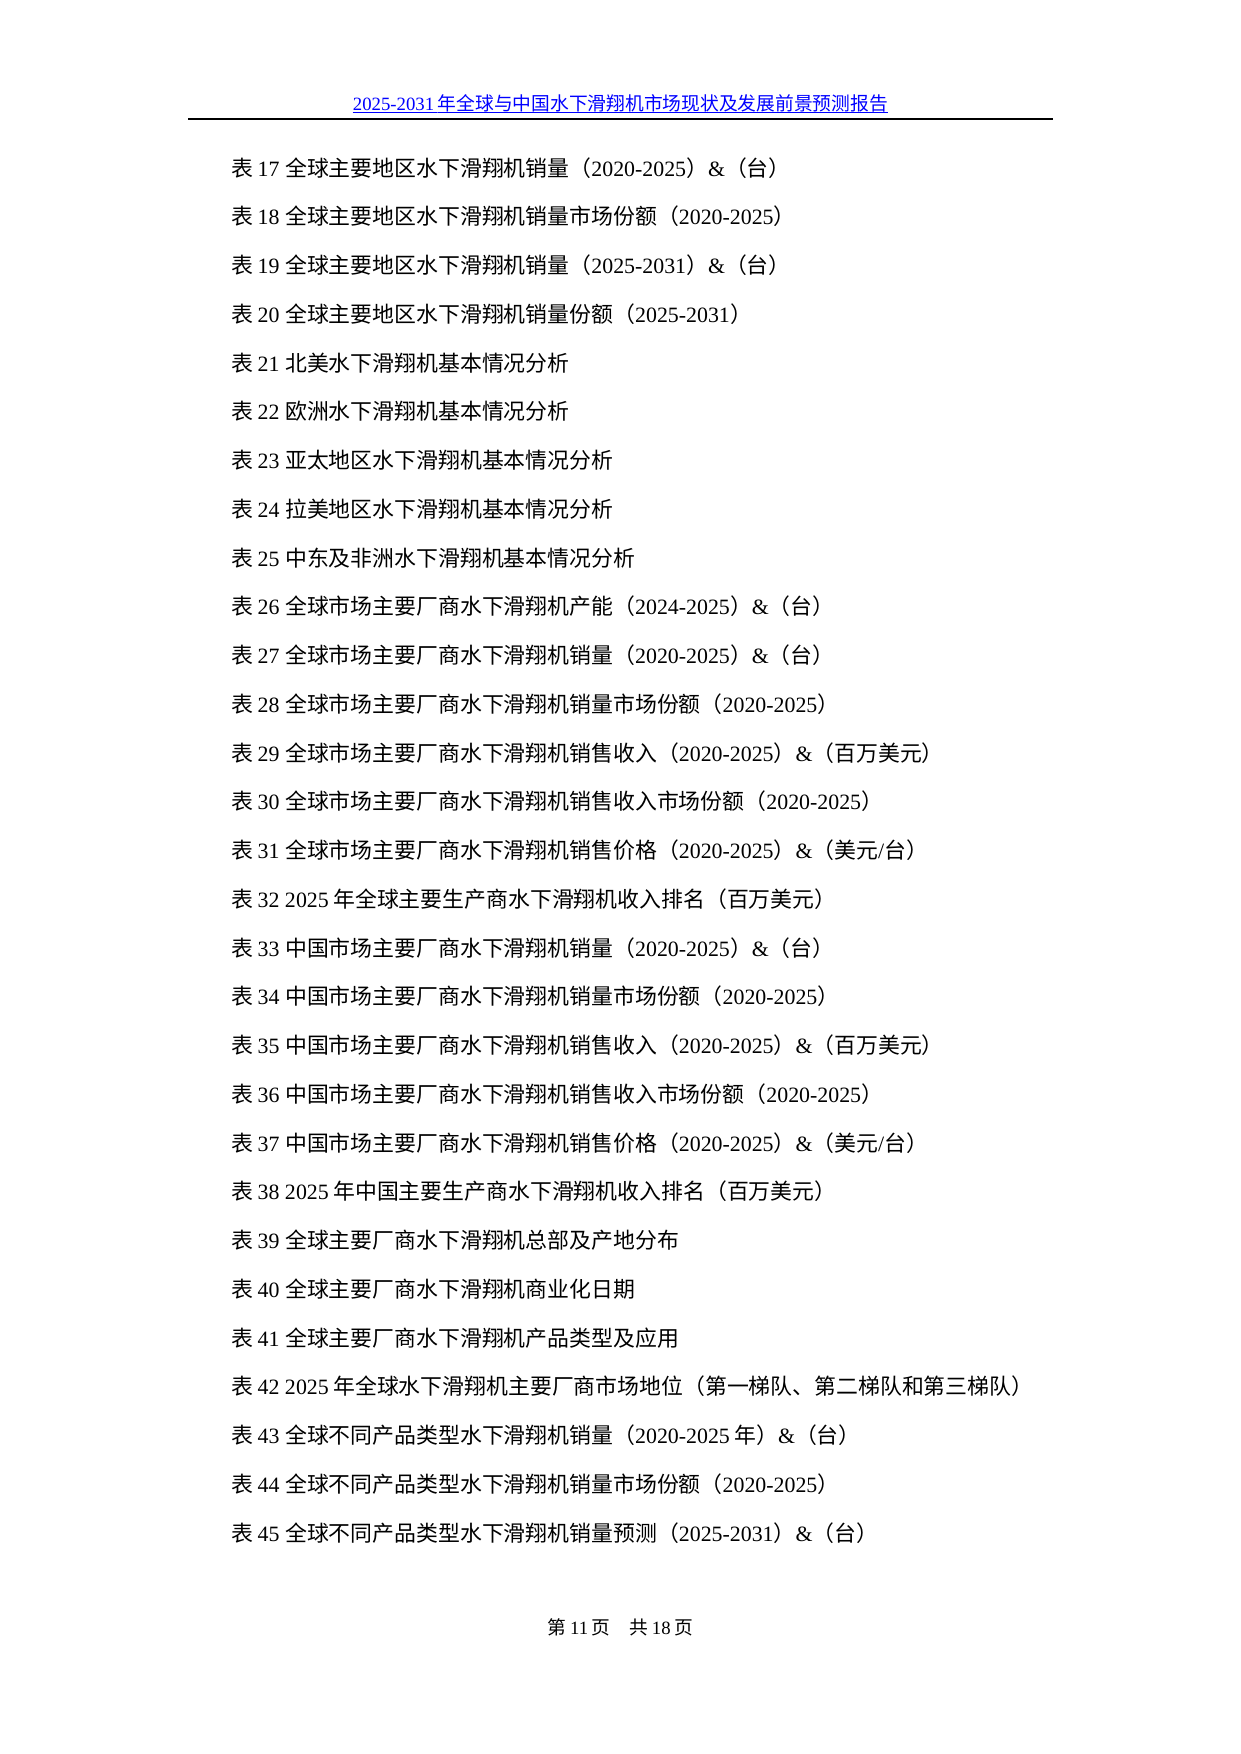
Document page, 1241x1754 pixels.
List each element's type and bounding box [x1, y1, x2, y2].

text [187, 150, 1053, 1548]
